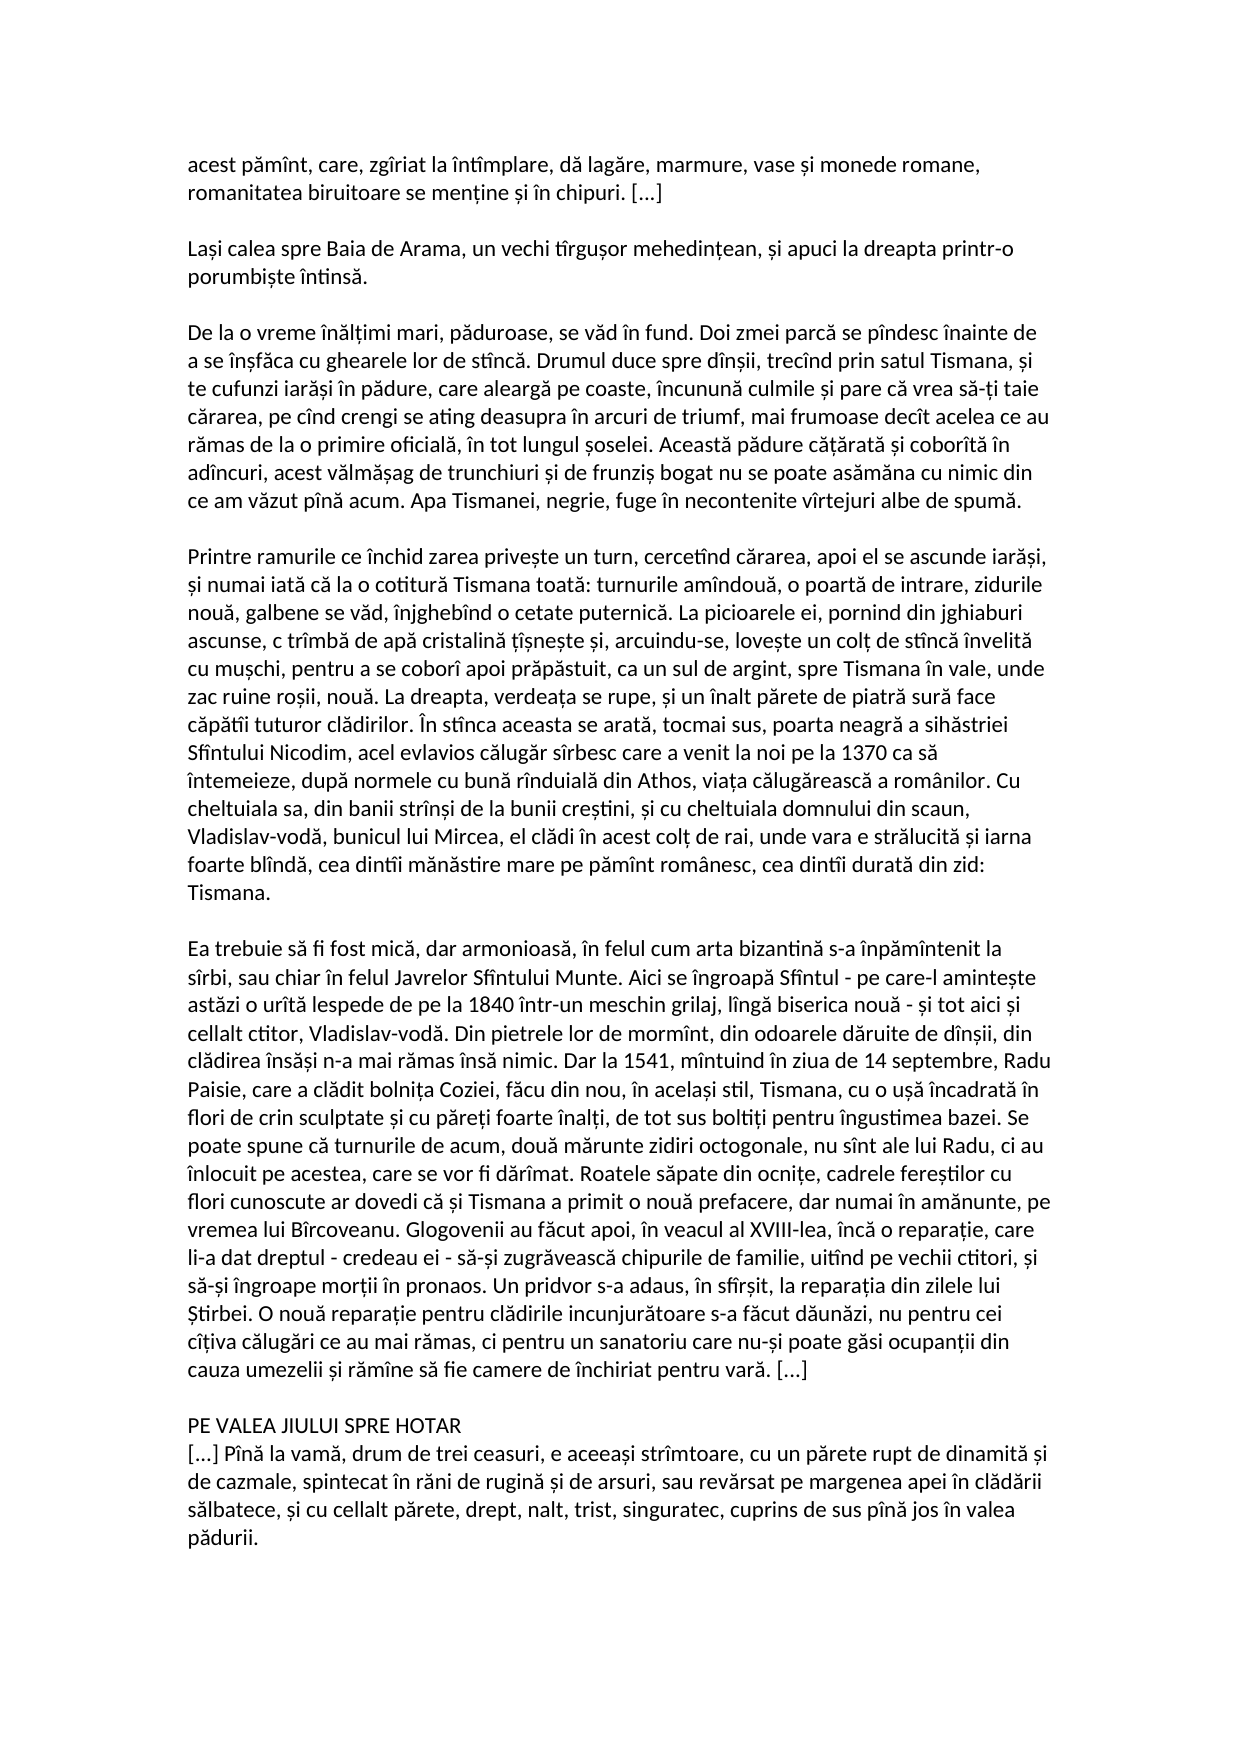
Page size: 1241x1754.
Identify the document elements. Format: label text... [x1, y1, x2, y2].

text PE VALEA JIULUI SPRE HOTAR [187, 1411, 1053, 1439]
text Printre ramurile ce închid zarea privește un turn, cercetînd cărarea, apoi el se ascunde iarăși, și numai iată că la o cotitură Tismana toată: turnurile amîndouă, o poartă de intrare, zidurile nouă, galbene se văd, înjghebînd o cetate puternică. La picioarele ei, pornind din jghiaburi ascunse, c trîmbă de apă cristalină țîșnește și, arcuindu-se, lovește un colț de stîncă învelită cu mușchi, pentru a se coborî apoi prăpăstuit, ca un sul de argint, spre Tismana în vale, unde zac ruine roșii, nouă. La dreapta, verdeața se rupe, și un înalt părete de piatră sură face căpătîi tuturor clădirilor. În stînca aceasta se arată, tocmai sus, poarta neagră a sihăstriei Sfîntului Nicodim, acel evlavios călugăr sîrbesc care a venit la noi pe la 1370 ca să întemeieze, după normele cu bună rînduială din Athos, viața călugărească a românilor. Cu cheltuiala sa, din banii strînși de la bunii creștini, și cu cheltuiala domnului din scaun, Vladislav-vodă, bunicul lui Mircea, el clădi în acest colț de rai, unde vara e strălucită și iarna foarte blîndă, cea dintîi mănăstire mare pe pămînt românesc, cea dintîi durată din zid: Tismana. [187, 542, 1053, 907]
text De la o vreme înălțimi mari, păduroase, se văd în fund. Doi zmei parcă se pîndesc înainte de a se înșfăca cu ghearele lor de stîncă. Drumul duce spre dînșii, trecînd prin satul Tismana, și te cufunzi iarăși în pădure, care aleargă pe coaste, încunună culmile și pare că vrea să-ți taie cărarea, pe cînd crengi se ating deasupra în arcuri de triumf, mai frumoase decît acelea ce au rămas de la o primire oficială, în tot lungul șoselei. Această pădure cățărată și coborîtă în adîncuri, acest vălmășag de trunchiuri și de frunziș bogat nu se poate asămăna cu nimic din ce am văzut pînă acum. Apa Tismanei, negrie, fuge în necontenite vîrtejuri albe de spumă. [187, 318, 1053, 514]
text [...] Pînă la vamă, drum de trei ceasuri, e aceeași strîmtoare, cu un părete rupt de dinamită și de cazmale, spintecat în răni de rugină și de arsuri, sau revărsat pe margenea apei în clădării sălbatece, și cu cellalt părete, drept, nalt, trist, singuratec, cuprins de sus pînă jos în valea pădurii. [187, 1439, 1053, 1551]
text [187, 150, 1053, 206]
text Ea trebuie să fi fost mică, dar armonioasă, în felul cum arta bizantină s-a înpămîntenit la sîrbi, sau chiar în felul Javrelor Sfîntului Munte. Aici se îngroapă Sfîntul - pe care-l amintește astăzi o urîtă lespede de pe la 1840 într-un meschin grilaj, lîngă biserica nouă - și tot aici și cellalt ctitor, Vladislav-vodă. Din pietrele lor de mormînt, din odoarele dăruite de dînșii, din clădirea însăși n-a mai rămas însă nimic. Dar la 1541, mîntuind în ziua de 14 septembre, Radu Paisie, care a clădit bolnița Coziei, făcu din nou, în același stil, Tismana, cu o ușă încadrată în flori de crin sculptate și cu păreți foarte înalți, de tot sus boltiți pentru îngustimea bazei. Se poate spune că turnurile de acum, două mărunte zidiri octogonale, nu sînt ale lui Radu, ci au înlocuit pe acestea, care se vor fi dărîmat. Roatele săpate din ocnițe, cadrele fereștilor cu flori cunoscute ar dovedi că și Tismana a primit o nouă prefacere, dar numai în amănunte, pe vremea lui Bîrcoveanu. Glogovenii au făcut apoi, în veacul al XVIII-lea, încă o reparație, care li-a dat dreptul - credeau ei - să-și zugrăvească chipurile de familie, uitînd pe vechii ctitori, și să-și îngroape morții în pronaos. Un pridvor s-a adaus, în sfîrșit, la reparația din zilele lui Știrbei. O nouă reparație pentru clădirile incunjurătoare s-a făcut dăunăzi, nu pentru cei cîțiva călugări ce au mai rămas, ci pentru un sanatoriu care nu-și poate găsi ocupanții din cauza umezelii și rămîne să fie camere de închiriat pentru vară. [...] [187, 934, 1053, 1383]
text Lași calea spre Baia de Arama, un vechi tîrgușor mehedințean, și apuci la dreapta printr-o porumbiște întinsă. [187, 234, 1053, 290]
